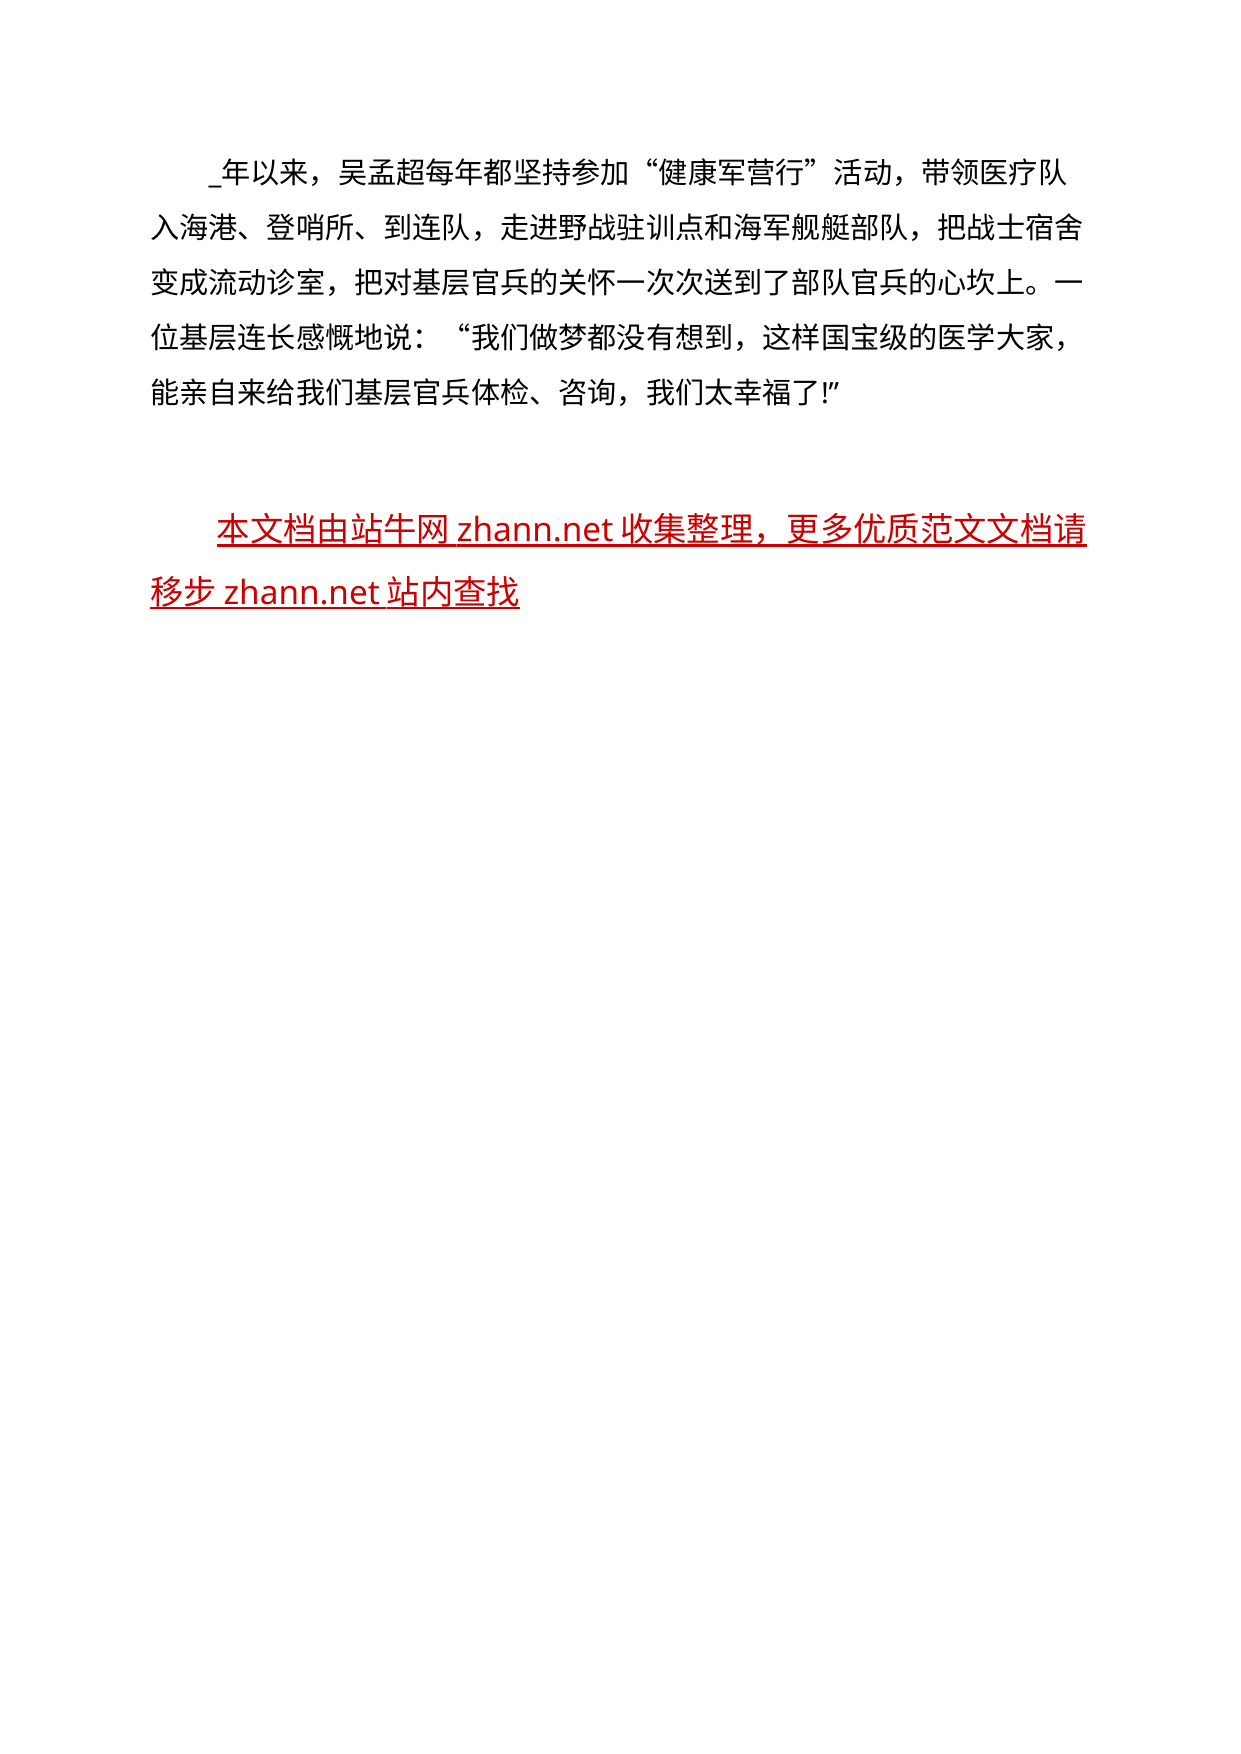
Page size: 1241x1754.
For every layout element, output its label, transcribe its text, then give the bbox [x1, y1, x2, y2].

text 本文档由站牛网zhann.net收集整理，更多优质范文文档请移步zhann.net站内查找 [150, 503, 1090, 614]
text _年以来，吴孟超每年都坚持参加“健康军营行”活动，带领医疗队入海港、登哨所、到连队，走进野战驻训点和海军舰艇部队，把战士宿舍变成流动诊室，把对基层官兵的关怀一次次送到了部队官兵的心坎上。一位基层连长感慨地说：“我们做梦都没有想到，这样国宝级的医学大家，能亲自来给我们基层官兵体检、咨询，我们太幸福了!” [150, 150, 1090, 412]
